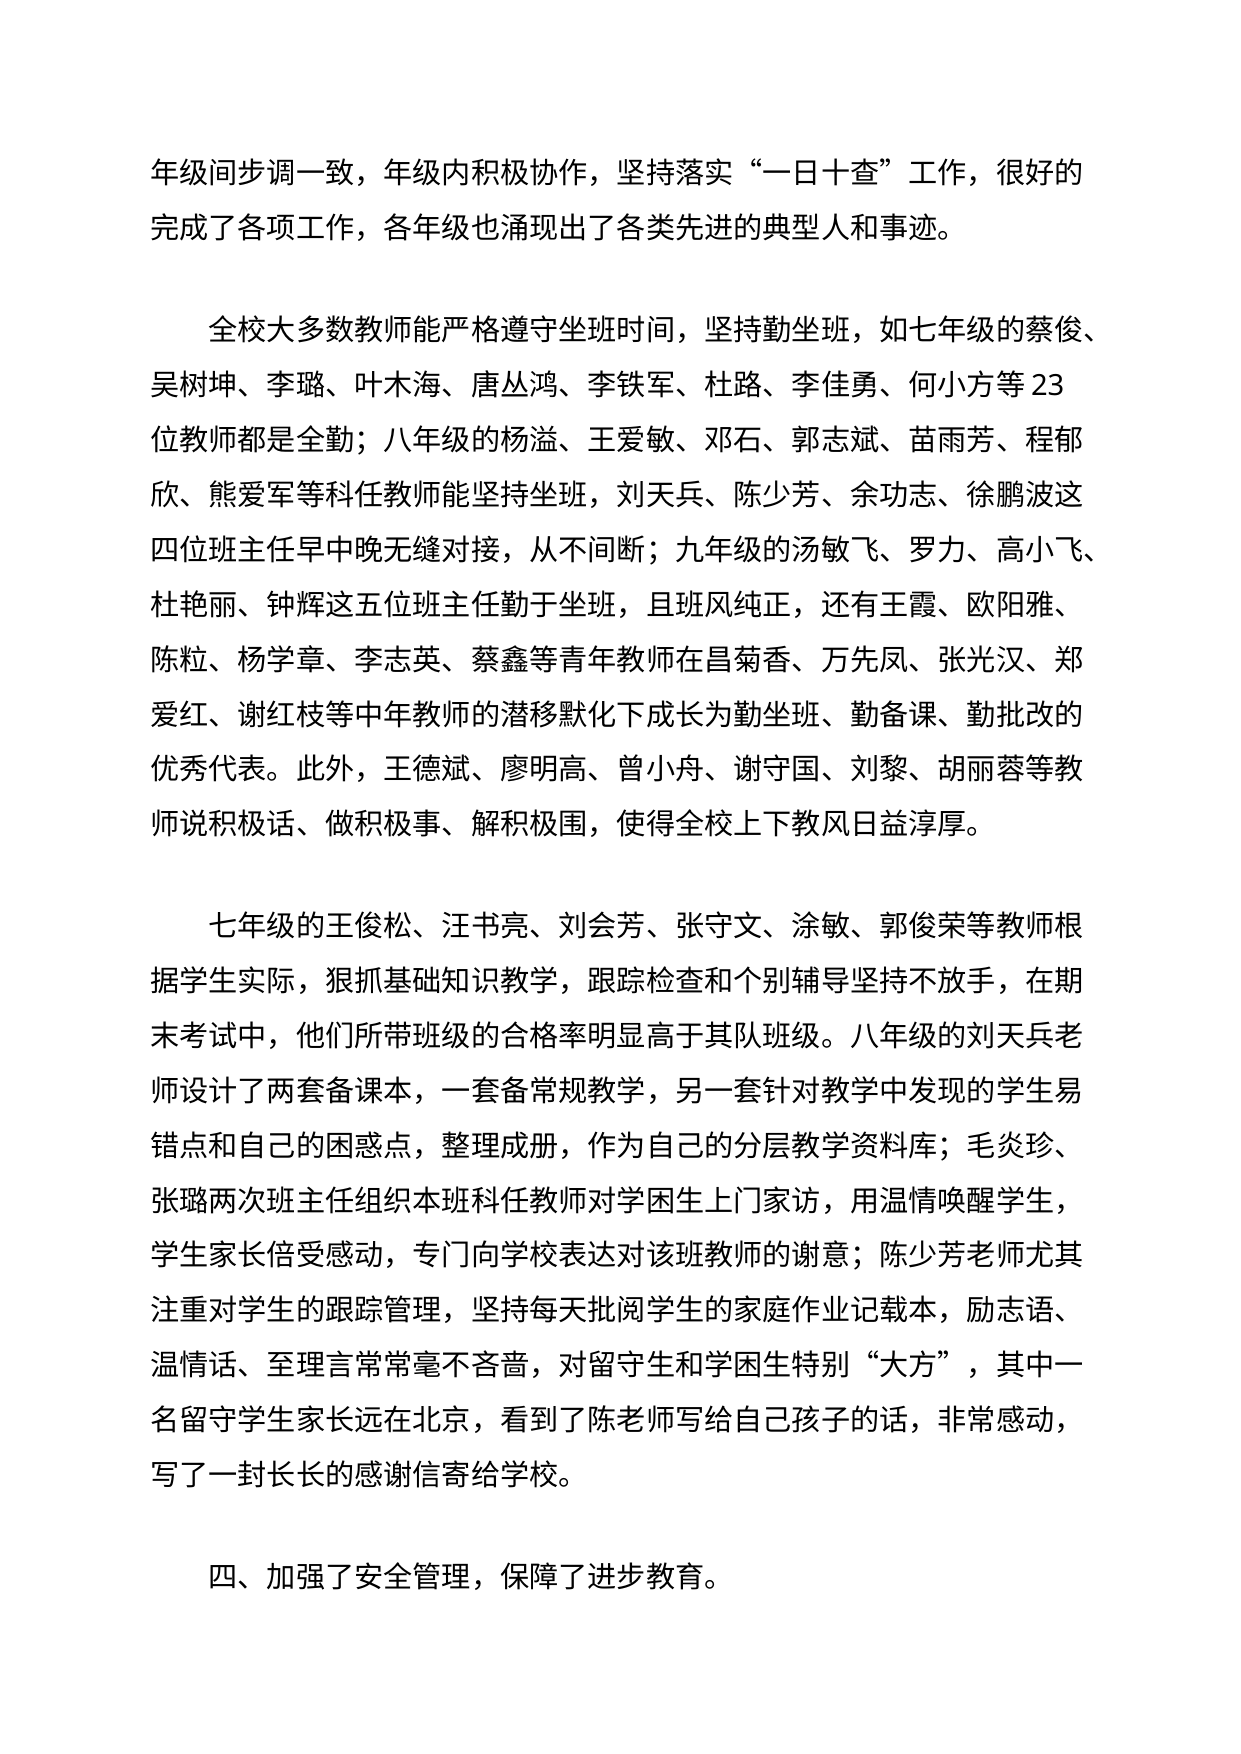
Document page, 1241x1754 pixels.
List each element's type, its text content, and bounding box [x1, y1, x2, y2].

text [150, 150, 1090, 247]
text 七年级的王俊松、汪书亮、刘会芳、张守文、涂敏、郭俊荣等教师根据学生实际，狠抓基础知识教学，跟踪检查和个别辅导坚持不放手，在期末考试中，他们所带班级的合格率明显高于其队班级。八年级的刘天兵老师设计了两套备课本，一套备常规教学，另一套针对教学中发现的学生易错点和自己的困惑点，整理成册，作为自己的分层教学资料库；毛炎珍、张璐两次班主任组织本班科任教师对学困生上门家访，用温情唤醒学生，学生家长倍受感动，专门向学校表达对该班教师的谢意；陈少芳老师尤其注重对学生的跟踪管理，坚持每天批阅学生的家庭作业记载本，励志语、温情话、至理言常常毫不吝啬，对留守生和学困生特别“大方”，其中一名留守学生家长远在北京，看到了陈老师写给自己孩子的话，非常感动，写了一封长长的感谢信寄给学校。 [150, 903, 1090, 1494]
text 全校大多数教师能严格遵守坐班时间，坚持勤坐班，如七年级的蔡俊、吴树坤、李璐、叶木海、唐丛鸿、李铁军、杜路、李佳勇、何小方等23位教师都是全勤；八年级的杨溢、王爱敏、邓石、郭志斌、苗雨芳、程郁欣、熊爱军等科任教师能坚持坐班，刘天兵、陈少芳、余功志、徐鹏波这四位班主任早中晚无缝对接，从不间断；九年级的汤敏飞、罗力、高小飞、杜艳丽、钟辉这五位班主任勤于坐班，且班风纯正，还有王霞、欧阳雅、陈粒、杨学章、李志英、蔡鑫等青年教师在昌菊香、万先凤、张光汉、郑爱红、谢红枝等中年教师的潜移默化下成长为勤坐班、勤备课、勤批改的优秀代表。此外，王德斌、廖明高、曾小舟、谢守国、刘黎、胡丽蓉等教师说积极话、做积极事、解积极围，使得全校上下教风日益淳厚。 [150, 307, 1090, 843]
text 四、加强了安全管理，保障了进步教育。 [150, 1553, 1090, 1596]
